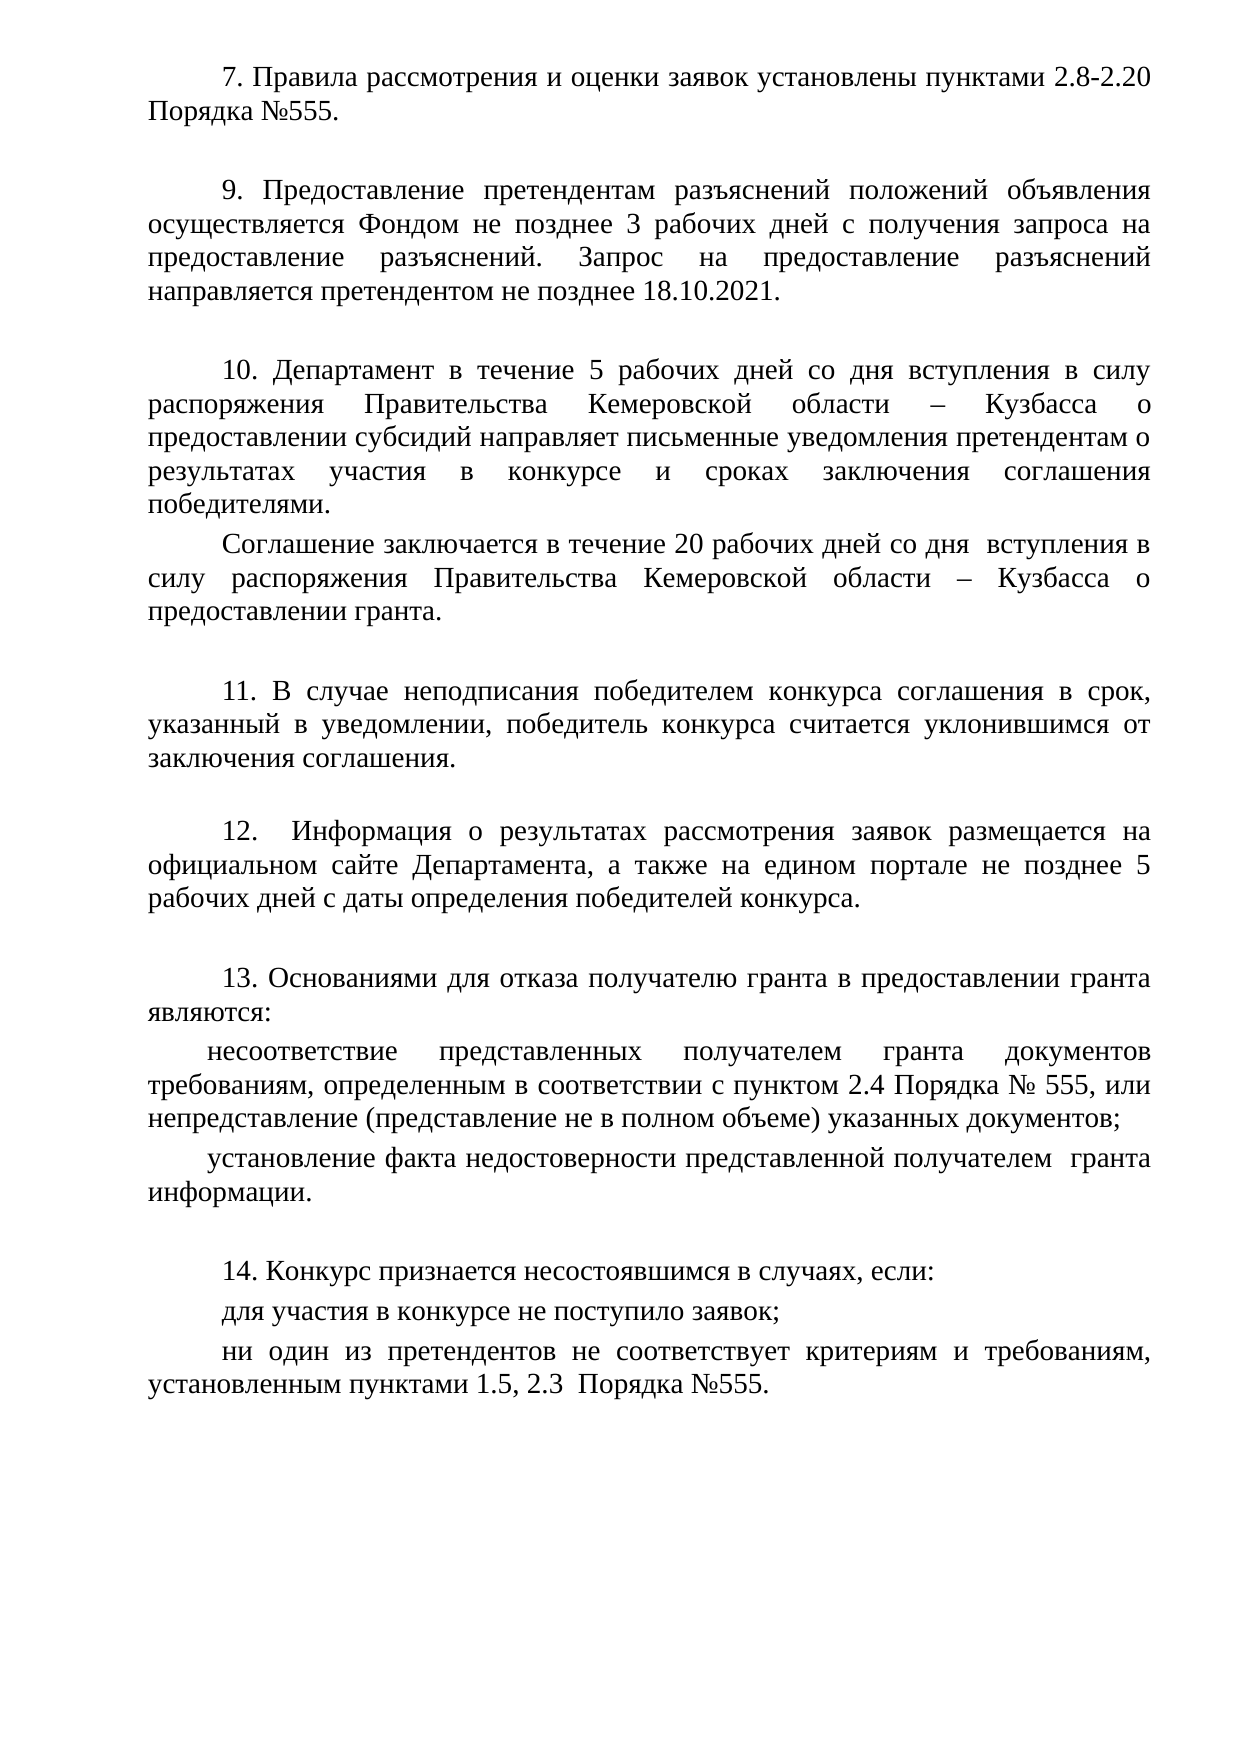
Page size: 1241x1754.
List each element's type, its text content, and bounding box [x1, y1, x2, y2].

text 14. Конкурс признается несостоявшимся в случаях, если: [148, 1253, 1152, 1287]
text несоответствие представленных получателем гранта документов требованиям, определенным в соответствии с пунктом 2.4 Порядка № 555, или непредставление (представление не в полном объеме) указанных документов; [148, 1033, 1152, 1134]
text установление факта недостоверности представленной получателем гранта информации. [148, 1140, 1152, 1207]
text ни один из претендентов не соответствует критериям и требованиям, установленным пунктами 1.5, 2.3 Порядка №555. [148, 1333, 1152, 1400]
text 13. Основаниями для отказа получателю гранта в предоставлении гранта являются: [148, 960, 1152, 1027]
text 7. Правила рассмотрения и оценки заявок установлены пунктами 2.8-2.20 Порядка №555. [148, 59, 1152, 126]
text для участия в конкурсе не поступило заявок; [148, 1293, 1152, 1327]
text 9. Предоставление претендентам разъяснений положений объявления осуществляется Фондом не позднее 3 рабочих дней с получения запроса на предоставление разъяснений. Запрос на предоставление разъяснений направляется претендентом не позднее 18.10.2021. [148, 172, 1152, 306]
text 11. В случае неподписания победителем конкурса соглашения в срок, указанный в уведомлении, победитель конкурса считается уклонившимся от заключения соглашения. [148, 673, 1152, 774]
text 12. Информация о результатах рассмотрения заявок размещается на официальном сайте Департамента, а также на едином портале не позднее 5 рабочих дней с даты определения победителей конкурса. [148, 813, 1152, 914]
text Соглашение заключается в течение 20 рабочих дней со дня вступления в силу распоряжения Правительства Кемеровской области – Кузбасса о предоставлении гранта. [148, 526, 1152, 627]
text 10. Департамент в течение 5 рабочих дней со дня вступления в силу распоряжения Правительства Кемеровской области – Кузбасса о предоставлении субсидий направляет письменные уведомления претендентам о результатах участия в конкурсе и сроках заключения соглашения победителями. [148, 352, 1152, 520]
